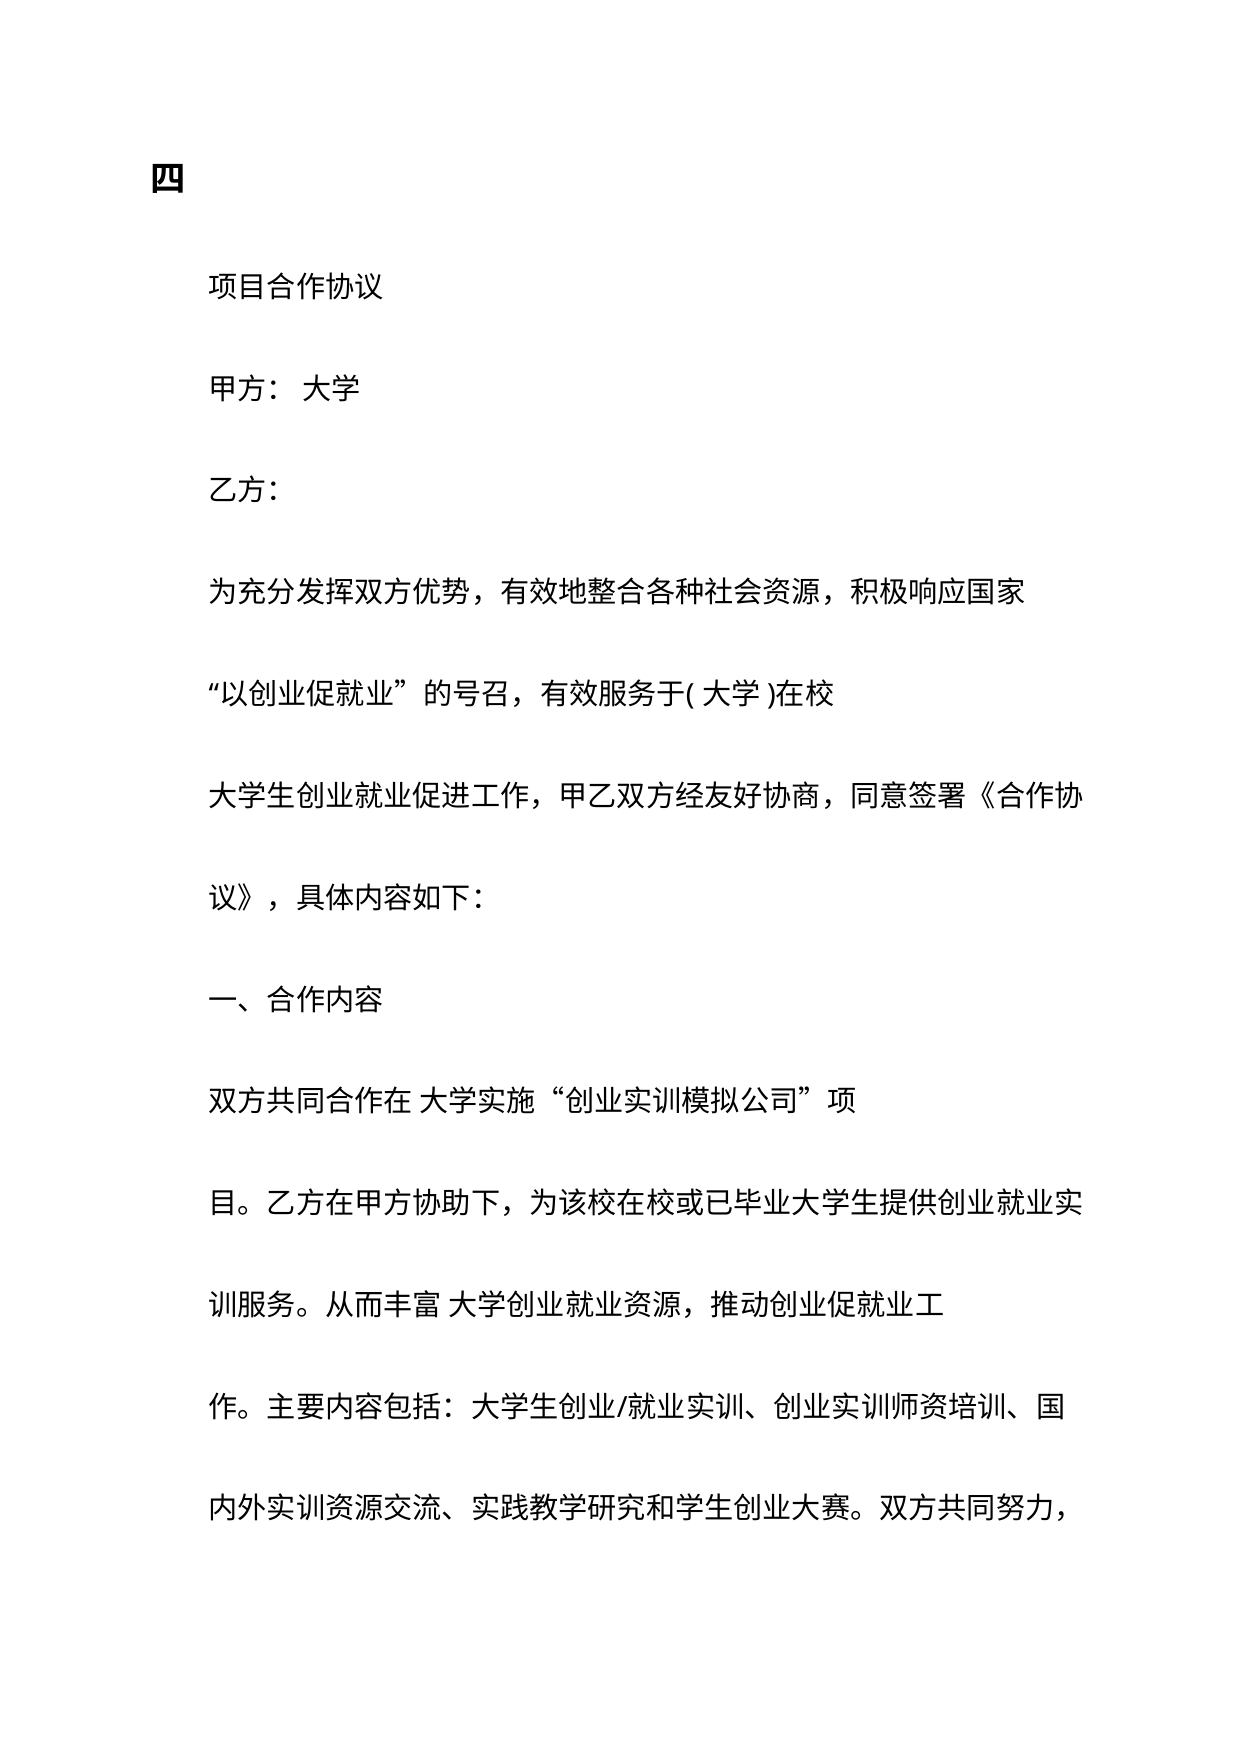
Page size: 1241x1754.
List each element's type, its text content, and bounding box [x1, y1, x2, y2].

text 训服务。从而丰富 大学创业就业资源，推动创业促就业工 [150, 1281, 1090, 1324]
text “以创业促就业”的号召，有效服务于( 大学 )在校 [150, 671, 1090, 713]
text 作。主要内容包括：大学生创业/就业实训、创业实训师资培训、国 [150, 1383, 1090, 1426]
text 议》，具体内容如下： [150, 874, 1090, 917]
text 目。乙方在甲方协助下，为该校在校或已毕业大学生提供创业就业实 [150, 1179, 1090, 1222]
text 内外实训资源交流、实践教学研究和学生创业大赛。双方共同努力， [150, 1485, 1090, 1527]
text 双方共同合作在 大学实施“创业实训模拟公司”项 [150, 1078, 1090, 1120]
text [150, 150, 1090, 201]
text 项目合作协议 [150, 263, 1090, 306]
text 甲方： 大学 [150, 365, 1090, 407]
text 乙方： [150, 467, 1090, 509]
text 一、合作内容 [150, 976, 1090, 1018]
text 为充分发挥双方优势，有效地整合各种社会资源，积极响应国家 [150, 569, 1090, 611]
text 大学生创业就业促进工作，甲乙双方经友好协商，同意签署《合作协 [150, 772, 1090, 815]
